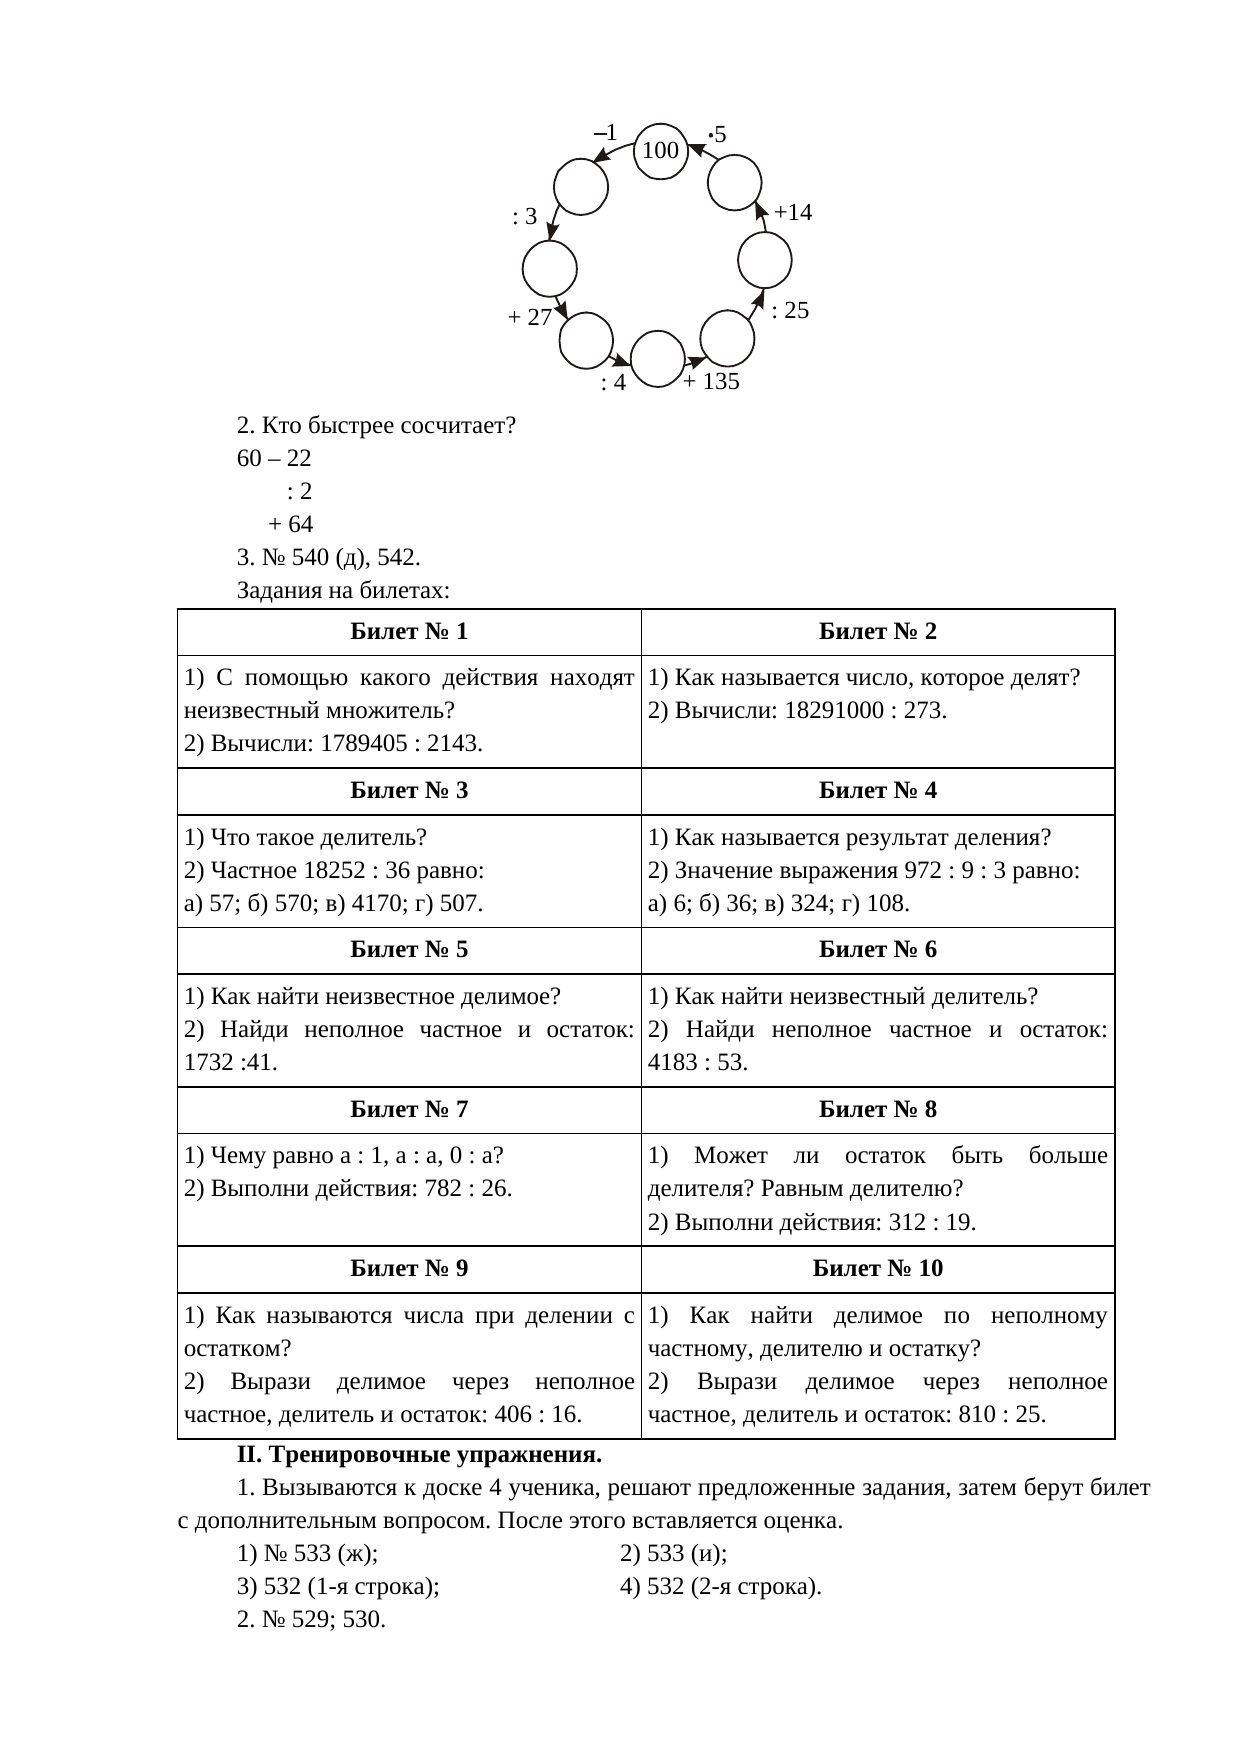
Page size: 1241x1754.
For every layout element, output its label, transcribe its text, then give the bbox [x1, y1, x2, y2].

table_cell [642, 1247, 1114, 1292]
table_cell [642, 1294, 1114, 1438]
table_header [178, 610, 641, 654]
text 2. № 529; 530. [177, 1604, 1152, 1633]
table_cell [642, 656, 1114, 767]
text II. Тренировочные упражнения. [177, 1439, 1152, 1468]
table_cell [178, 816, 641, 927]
text 3. № 540 (д), 542. [177, 542, 1152, 571]
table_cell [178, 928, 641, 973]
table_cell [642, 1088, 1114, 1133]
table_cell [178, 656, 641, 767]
text 2. Кто быстрее сосчитает? [177, 410, 1152, 438]
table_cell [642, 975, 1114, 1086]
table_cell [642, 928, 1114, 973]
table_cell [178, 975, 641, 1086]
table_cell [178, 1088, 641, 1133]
text Задания на билетах: [177, 575, 1152, 604]
text 1) № 533 (ж); 2) 533 (и); [177, 1538, 1152, 1567]
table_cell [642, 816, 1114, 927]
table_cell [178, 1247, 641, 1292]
text : 2 [177, 476, 1152, 504]
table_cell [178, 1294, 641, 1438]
text 1. Вызываются к доске 4 ученика, решают предложенные задания, затем берут билет с дополнительным вопросом. После этого вставляется оценка. [177, 1472, 1152, 1534]
text 3) 532 (1-я строка); 4) 532 (2-я строка). [177, 1571, 1152, 1600]
text + 64 [177, 509, 1152, 538]
text 60 – 22 [177, 443, 1152, 472]
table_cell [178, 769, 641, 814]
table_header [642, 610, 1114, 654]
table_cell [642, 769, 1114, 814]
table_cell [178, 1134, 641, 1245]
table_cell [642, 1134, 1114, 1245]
